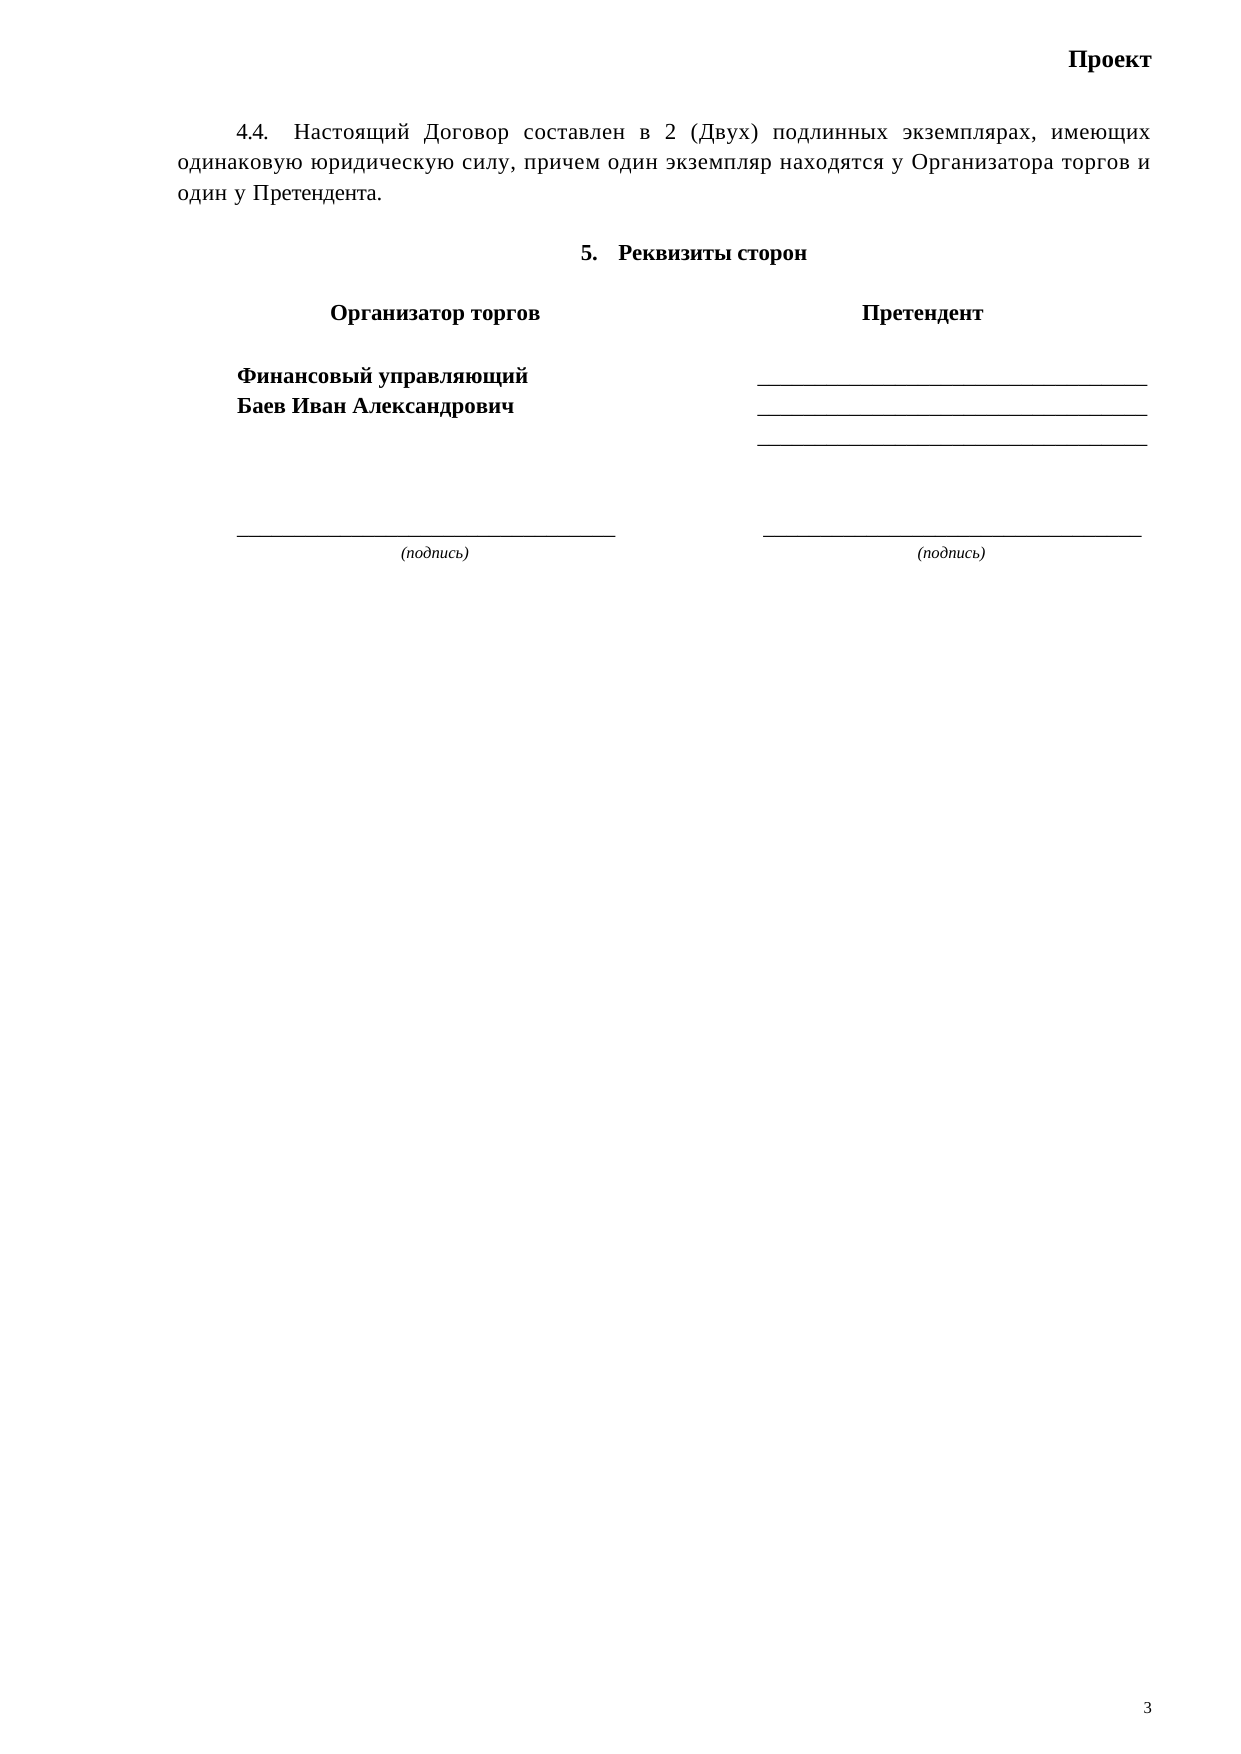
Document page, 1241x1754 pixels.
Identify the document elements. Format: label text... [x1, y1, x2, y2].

table_cell __________________________________ __________________________________ __________________________________ _________________________________ (подпись) [694, 332, 1152, 566]
table_header Претендент [694, 299, 1152, 332]
list Реквизиты сторон [236, 239, 1152, 265]
list Настоящий Договор составлен в 2 (Двух) подлинных экземплярах, имеющих одинаковую юридическую силу, причем один экземпляр находятся у Организатора торгов и один у Претендента. [177, 118, 1152, 205]
table_header Организатор торгов [178, 299, 693, 332]
table_cell Финансовый управляющий Баев Иван Александрович _________________________________ (подпись) [178, 332, 693, 566]
